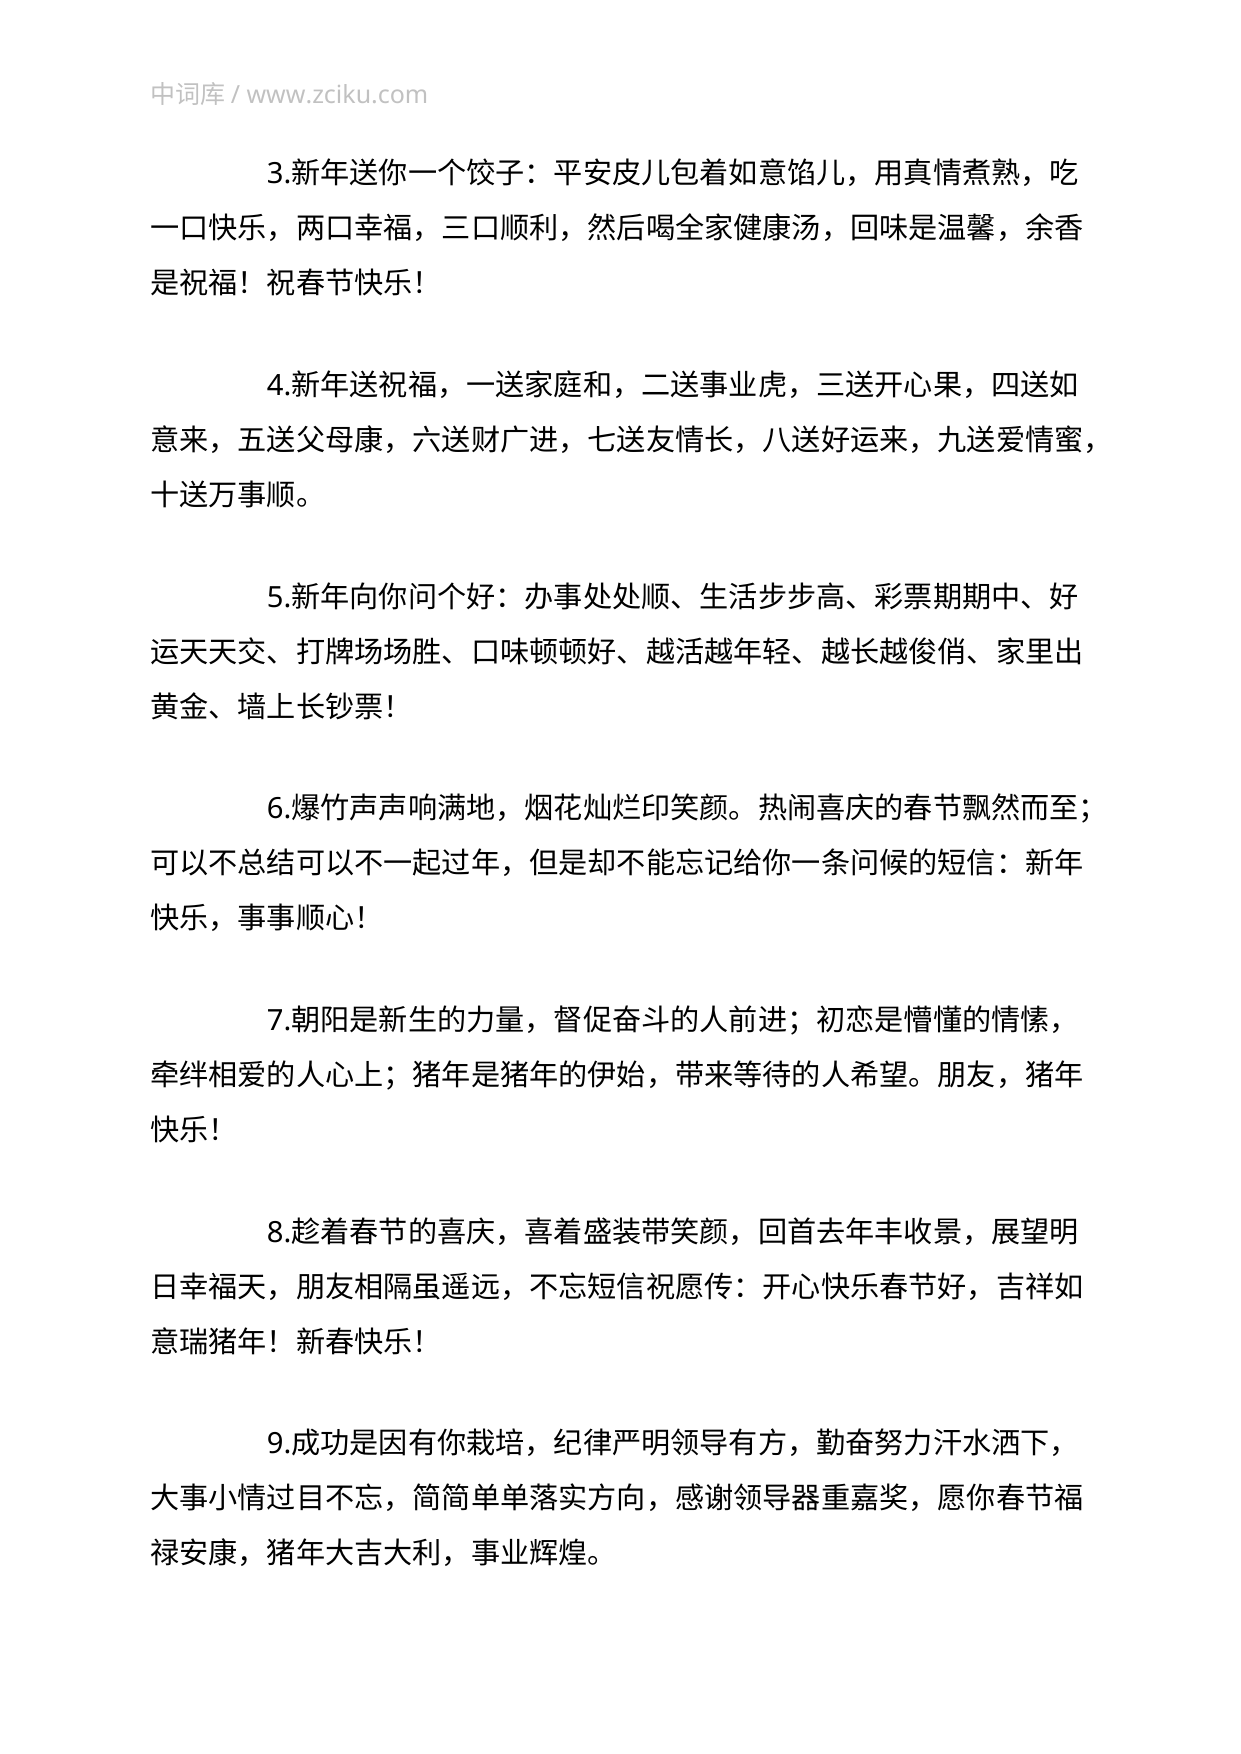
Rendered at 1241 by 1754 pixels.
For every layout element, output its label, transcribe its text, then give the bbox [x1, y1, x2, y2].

text 6.爆竹声声响满地，烟花灿烂印笑颜。热闹喜庆的春节飘然而至；可以不总结可以不一起过年，但是却不能忘记给你一条问候的短信：新年快乐，事事顺心！ [150, 785, 1090, 937]
text 7.朝阳是新生的力量，督促奋斗的人前进；初恋是懵懂的情愫，牵绊相爱的人心上；猪年是猪年的伊始，带来等待的人希望。朋友，猪年快乐！ [150, 997, 1090, 1149]
text 5.新年向你问个好：办事处处顺、生活步步高、彩票期期中、好运天天交、打牌场场胜、口味顿顿好、越活越年轻、越长越俊俏、家里出黄金、墙上长钞票！ [150, 573, 1090, 726]
text 9.成功是因有你栽培，纪律严明领导有方，勤奋努力汗水洒下，大事小情过目不忘，简简单单落实方向，感谢领导器重嘉奖，愿你春节福禄安康，猪年大吉大利，事业辉煌。 [150, 1420, 1090, 1572]
text 8.趁着春节的喜庆，喜着盛装带笑颜，回首去年丰收景，展望明日幸福天，朋友相隔虽遥远，不忘短信祝愿传：开心快乐春节好，吉祥如意瑞猪年！新春快乐！ [150, 1208, 1090, 1361]
text 4.新年送祝福，一送家庭和，二送事业虎，三送开心果，四送如意来，五送父母康，六送财广进，七送友情长，八送好运来，九送爱情蜜，十送万事顺。 [150, 362, 1090, 514]
text 3.新年送你一个饺子：平安皮儿包着如意馅儿，用真情煮熟，吃一口快乐，两口幸福，三口顺利，然后喝全家健康汤，回味是温馨，余香是祝福！祝春节快乐！ [150, 150, 1090, 302]
